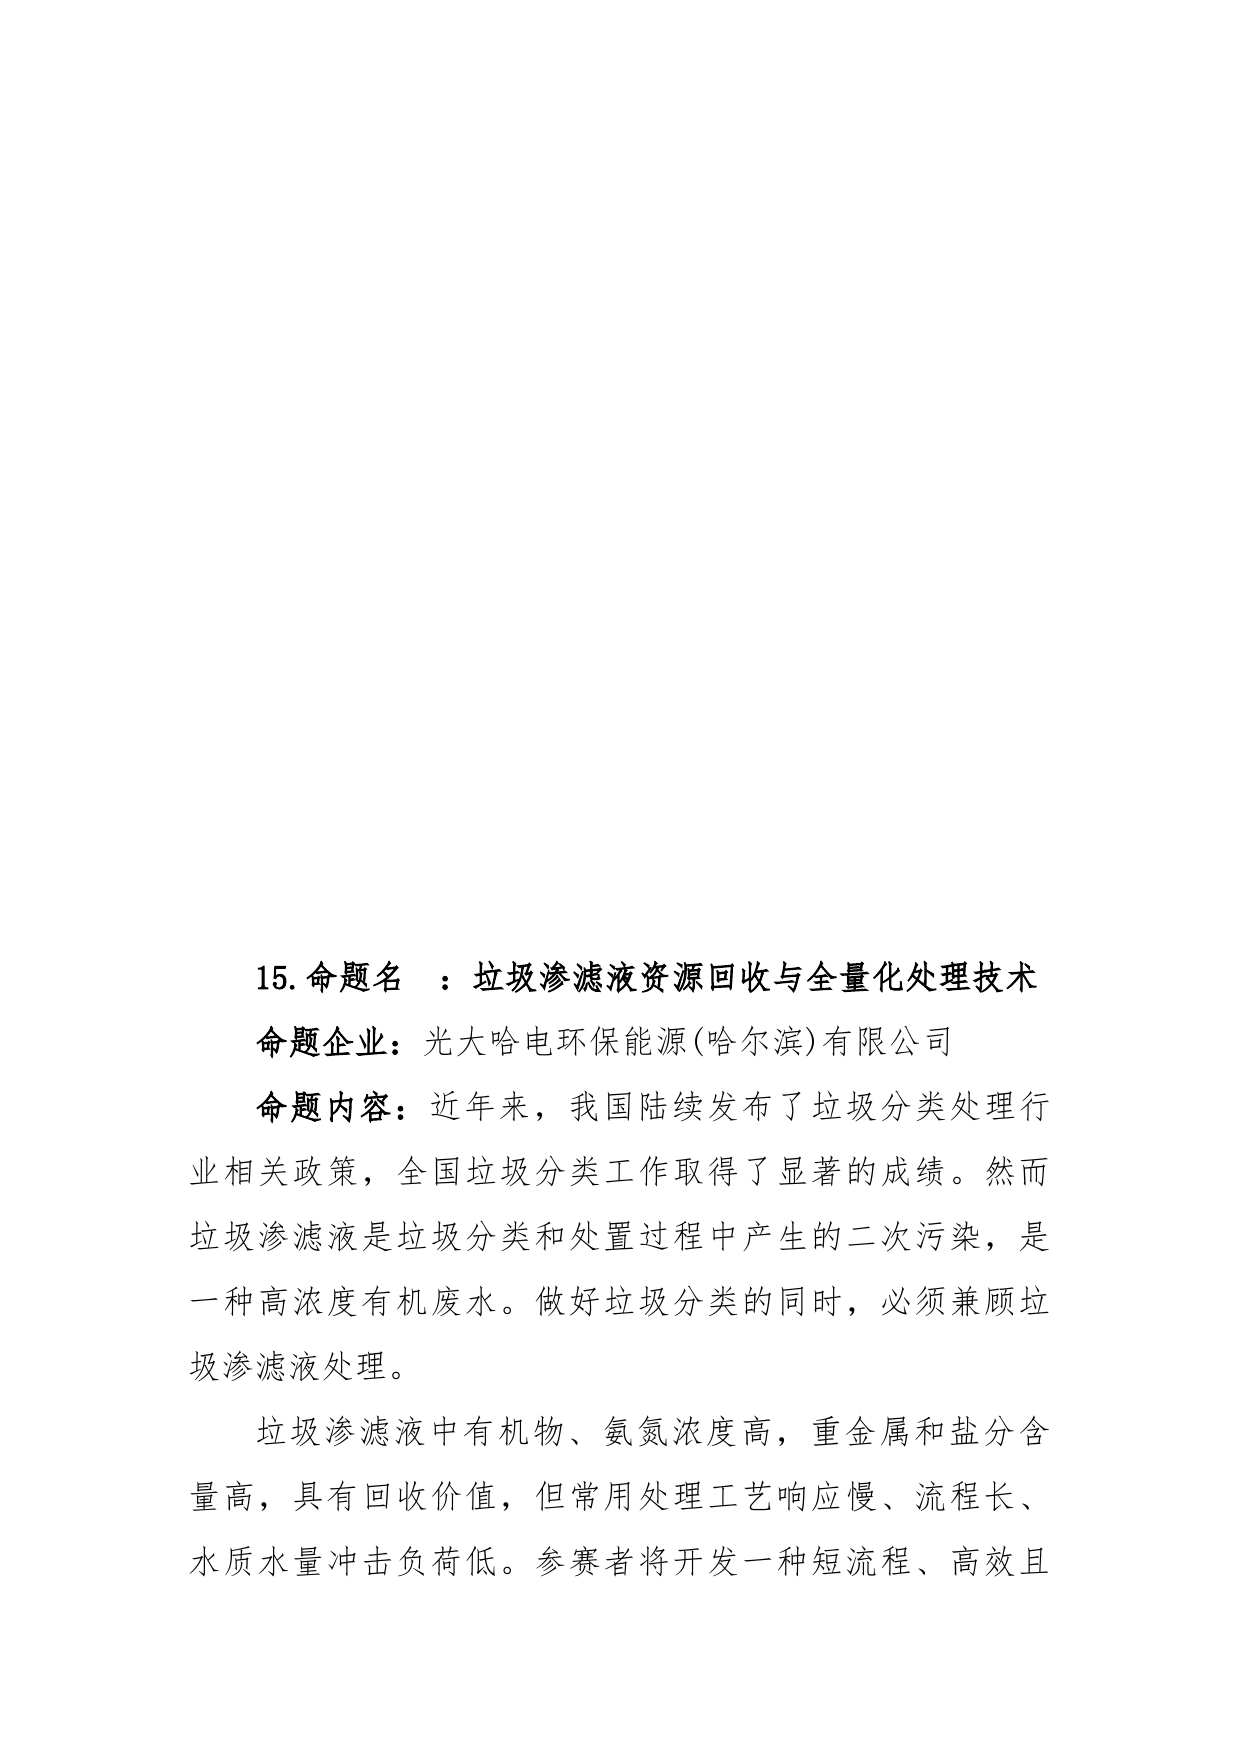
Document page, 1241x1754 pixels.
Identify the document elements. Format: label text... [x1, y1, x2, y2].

text 命题企业：光大哈电环保能源(哈尔滨)有限公司 [187, 1007, 1053, 1072]
text 命题内容：近年来，我国陆续发布了垃圾分类处理行业相关政策，全国垃圾分类工作取得了显著的成绩。然而，垃圾渗滤液是垃圾分类和处置过程中产生的二次污染，是一种高浓度有机废水。做好垃圾分类的同时，必须兼顾垃圾渗滤液处理。 [187, 1072, 1053, 1397]
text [187, 1397, 1053, 1592]
text 15.命题名称：垃圾渗滤液资源回收与全量化处理技术 [187, 942, 1053, 1007]
